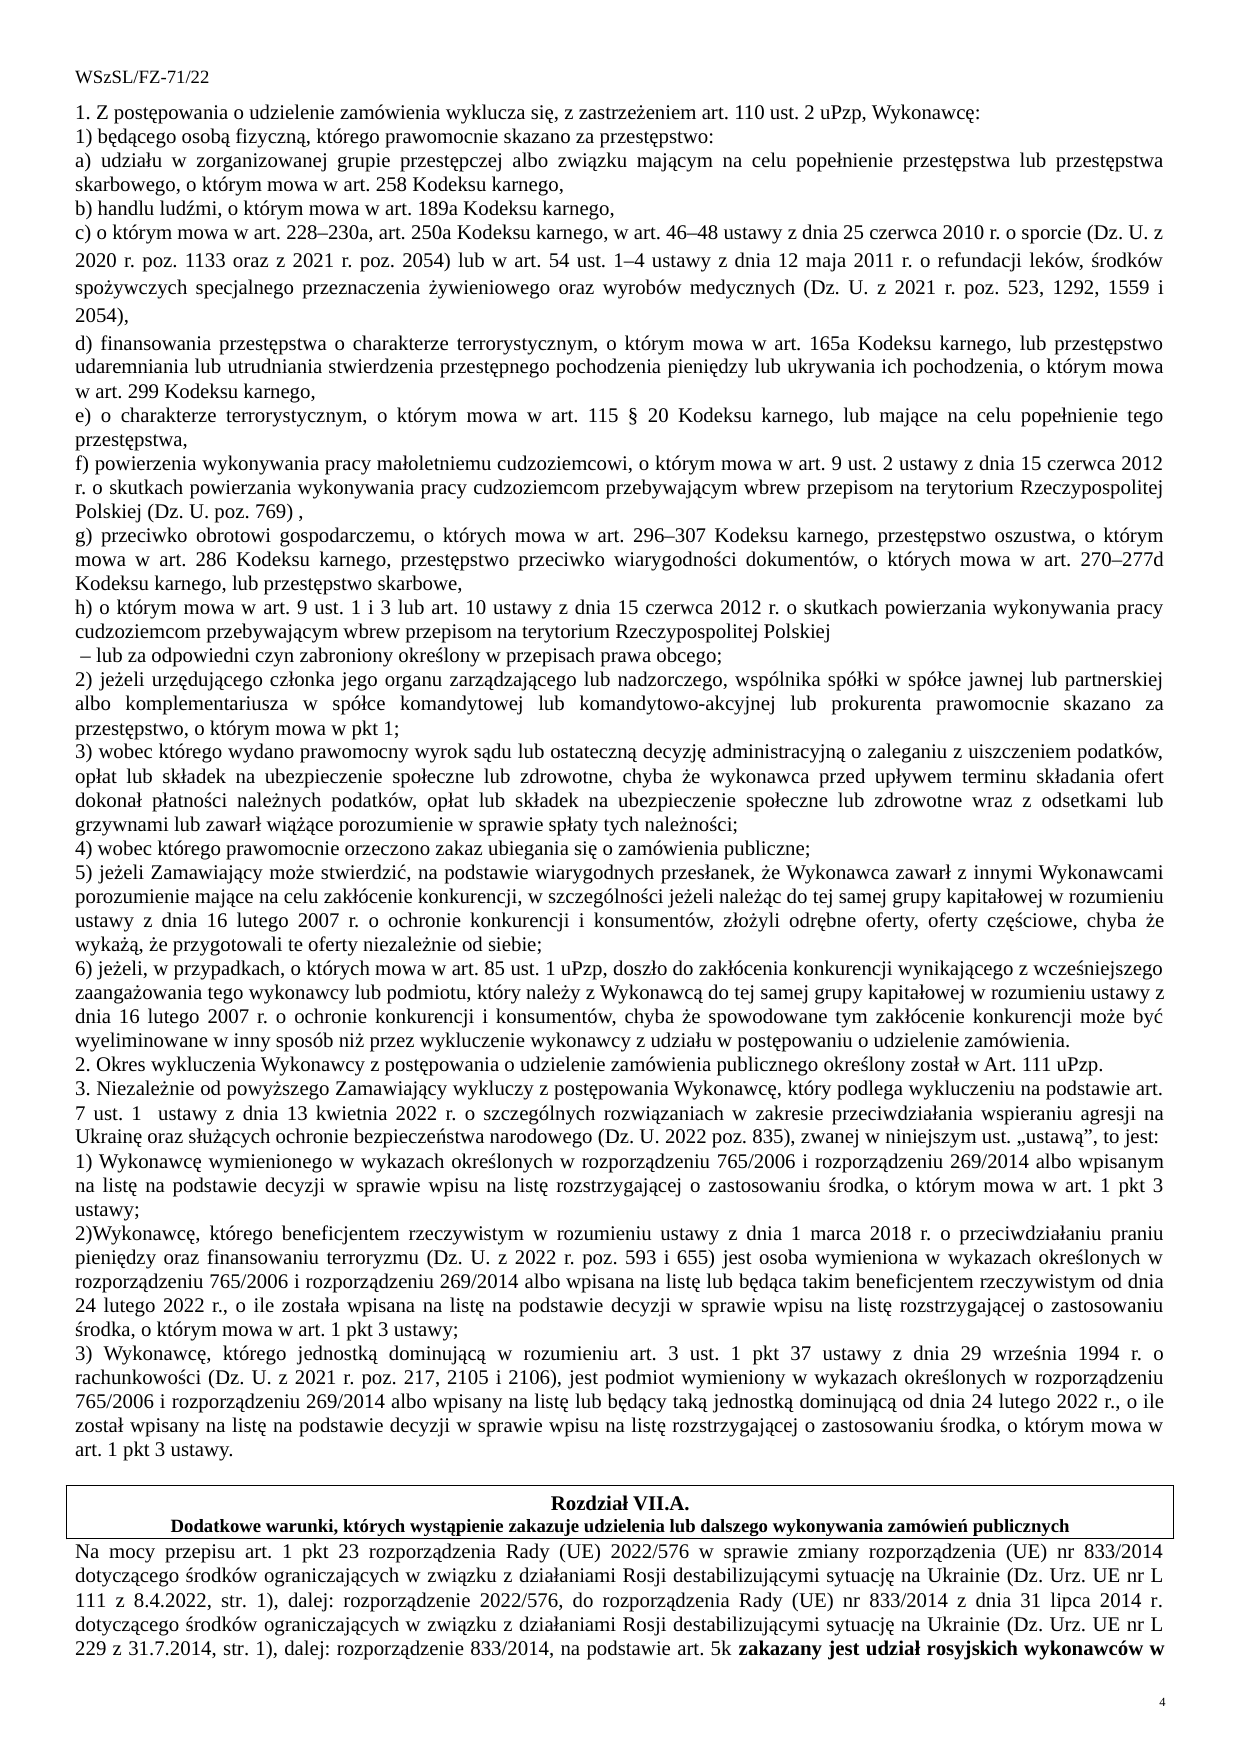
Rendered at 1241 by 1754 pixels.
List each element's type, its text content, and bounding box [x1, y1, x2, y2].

text a) udziału w zorganizowanej grupie przestępczej albo związku mającym na celu popełnienie przestępstwa lub przestępstwa skarbowego, o którym mowa w art. 258 Kodeksu karnego, [75, 148, 1165, 196]
text 1) będącego osobą fizyczną, którego prawomocnie skazano za przestępstwo: [75, 124, 1165, 148]
text 1) Wykonawcę wymienionego w wykazach określonych w rozporządzeniu 765/2006 i rozporządzeniu 269/2014 albo wpisanym na listę na podstawie decyzji w sprawie wpisu na listę rozstrzygającej o zastosowaniu środka, o którym mowa w art. 1 pkt 3 ustawy; [75, 1148, 1165, 1221]
text c) o którym mowa w art. 228–230a, art. 250a Kodeksu karnego, w art. 46–48 ustawy z dnia 25 czerwca 2010 r. o sporcie (Dz. U. z 2020 r. poz. 1133 oraz z 2021 r. poz. 2054) lub w art. 54 ust. 1–4 ustawy z dnia 12 maja 2011 r. o refundacji leków, środków spożywczych specjalnego przeznaczenia żywieniowego oraz wyrobów medycznych (Dz. U. z 2021 r. poz. 523, 1292, 1559 i 2054), [75, 220, 1165, 327]
text 3) wobec którego wydano prawomocny wyrok sądu lub ostateczną decyzję administracyjną o zaleganiu z uiszczeniem podatków, opłat lub składek na ubezpieczenie społeczne lub zdrowotne, chyba że wykonawca przed upływem terminu składania ofert dokonał płatności należnych podatków, opłat lub składek na ubezpieczenie społeczne lub zdrowotne wraz z odsetkami lub grzywnami lub zawarł wiążące porozumienie w sprawie spłaty tych należności; [75, 739, 1165, 836]
text f) powierzenia wykonywania pracy małoletniemu cudzoziemcowi, o którym mowa w art. 9 ust. 2 ustawy z dnia 15 czerwca 2012 r. o skutkach powierzania wykonywania pracy cudzoziemcom przebywającym wbrew przepisom na terytorium Rzeczypospolitej Polskiej (Dz. U. poz. 769) , [75, 451, 1165, 523]
text d) finansowania przestępstwa o charakterze terrorystycznym, o którym mowa w art. 165a Kodeksu karnego, lub przestępstwo udaremniania lub utrudniania stwierdzenia przestępnego pochodzenia pieniędzy lub ukrywania ich pochodzenia, o którym mowa w art. 299 Kodeksu karnego, [75, 330, 1165, 403]
text 2) jeżeli urzędującego członka jego organu zarządzającego lub nadzorczego, wspólnika spółki w spółce jawnej lub partnerskiej albo komplementariusza w spółce komandytowej lub komandytowo-akcyjnej lub prokurenta prawomocnie skazano za przestępstwo, o którym mowa w pkt 1; [75, 667, 1165, 739]
text g) przeciwko obrotowi gospodarczemu, o których mowa w art. 296–307 Kodeksu karnego, przestępstwo oszustwa, o którym mowa w art. 286 Kodeksu karnego, przestępstwo przeciwko wiarygodności dokumentów, o których mowa w art. 270–277d Kodeksu karnego, lub przestępstwo skarbowe, [75, 523, 1165, 595]
text 2. Okres wykluczenia Wykonawcy z postępowania o udzielenie zamówienia publicznego określony został w Art. 111 uPzp. [75, 1052, 1165, 1076]
text 4) wobec którego prawomocnie orzeczono zakaz ubiegania się o zamówienia publiczne; [75, 836, 1165, 860]
text – lub za odpowiedni czyn zabroniony określony w przepisach prawa obcego; [75, 643, 1165, 667]
text 3. Niezależnie od powyższego Zamawiający wykluczy z postępowania Wykonawcę, który podlega wykluczeniu na podstawie art. 7 ust. 1 ustawy z dnia 13 kwietnia 2022 r. o szczególnych rozwiązaniach w zakresie przeciwdziałania wspieraniu agresji na Ukrainę oraz służących ochronie bezpieczeństwa narodowego (Dz. U. 2022 poz. 835), zwanej w niniejszym ust. „ustawą”, to jest: [75, 1076, 1165, 1148]
text h) o którym mowa w art. 9 ust. 1 i 3 lub art. 10 ustawy z dnia 15 czerwca 2012 r. o skutkach powierzania wykonywania pracy cudzoziemcom przebywającym wbrew przepisom na terytorium Rzeczypospolitej Polskiej [75, 595, 1165, 643]
text 1. Z postępowania o udzielenie zamówienia wyklucza się, z zastrzeżeniem art. 110 ust. 2 uPzp, Wykonawcę: [75, 100, 1165, 124]
text 5) jeżeli Zamawiający może stwierdzić, na podstawie wiarygodnych przesłanek, że Wykonawca zawarł z innymi Wykonawcami porozumienie mające na celu zakłócenie konkurencji, w szczególności jeżeli należąc do tej samej grupy kapitałowej w rozumieniu ustawy z dnia 16 lutego 2007 r. o ochronie konkurencji i konsumentów, złożyli odrębne oferty, oferty częściowe, chyba że wykażą, że przygotowali te oferty niezależnie od siebie; [75, 860, 1165, 956]
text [75, 1539, 1165, 1660]
text e) o charakterze terrorystycznym, o którym mowa w art. 115 § 20 Kodeksu karnego, lub mające na celu popełnienie tego przestępstwa, [75, 403, 1165, 451]
text Rozdział VII.A. [67, 1486, 1173, 1509]
text 3) Wykonawcę, którego jednostką dominującą w rozumieniu art. 3 ust. 1 pkt 37 ustawy z dnia 29 września 1994 r. o rachunkowości (Dz. U. z 2021 r. poz. 217, 2105 i 2106), jest podmiot wymieniony w wykazach określonych w rozporządzeniu 765/2006 i rozporządzeniu 269/2014 albo wpisany na listę lub będący taką jednostką dominującą od dnia 24 lutego 2022 r., o ile został wpisany na listę na podstawie decyzji w sprawie wpisu na listę rozstrzygającej o zastosowaniu środka, o którym mowa w art. 1 pkt 3 ustawy. [75, 1341, 1165, 1461]
text b) handlu ludźmi, o którym mowa w art. 189a Kodeksu karnego, [75, 196, 1165, 220]
text 6) jeżeli, w przypadkach, o których mowa w art. 85 ust. 1 uPzp, doszło do zakłócenia konkurencji wynikającego z wcześniejszego zaangażowania tego wykonawcy lub podmiotu, który należy z Wykonawcą do tej samej grupy kapitałowej w rozumieniu ustawy z dnia 16 lutego 2007 r. o ochronie konkurencji i konsumentów, chyba że spowodowane tym zakłócenie konkurencji może być wyeliminowane w inny sposób niż przez wykluczenie wykonawcy z udziału w postępowaniu o udzielenie zamówienia. [75, 956, 1165, 1052]
text Dodatkowe warunki, których wystąpienie zakazuje udzielenia lub dalszego wykonywania zamówień publicznych [67, 1509, 1173, 1538]
text 2)Wykonawcę, którego beneficjentem rzeczywistym w rozumieniu ustawy z dnia 1 marca 2018 r. o przeciwdziałaniu praniu pieniędzy oraz finansowaniu terroryzmu (Dz. U. z 2022 r. poz. 593 i 655) jest osoba wymieniona w wykazach określonych w rozporządzeniu 765/2006 i rozporządzeniu 269/2014 albo wpisana na listę lub będąca takim beneficjentem rzeczywistym od dnia 24 lutego 2022 r., o ile została wpisana na listę na podstawie decyzji w sprawie wpisu na listę rozstrzygającej o zastosowaniu środka, o którym mowa w art. 1 pkt 3 ustawy; [75, 1221, 1165, 1341]
